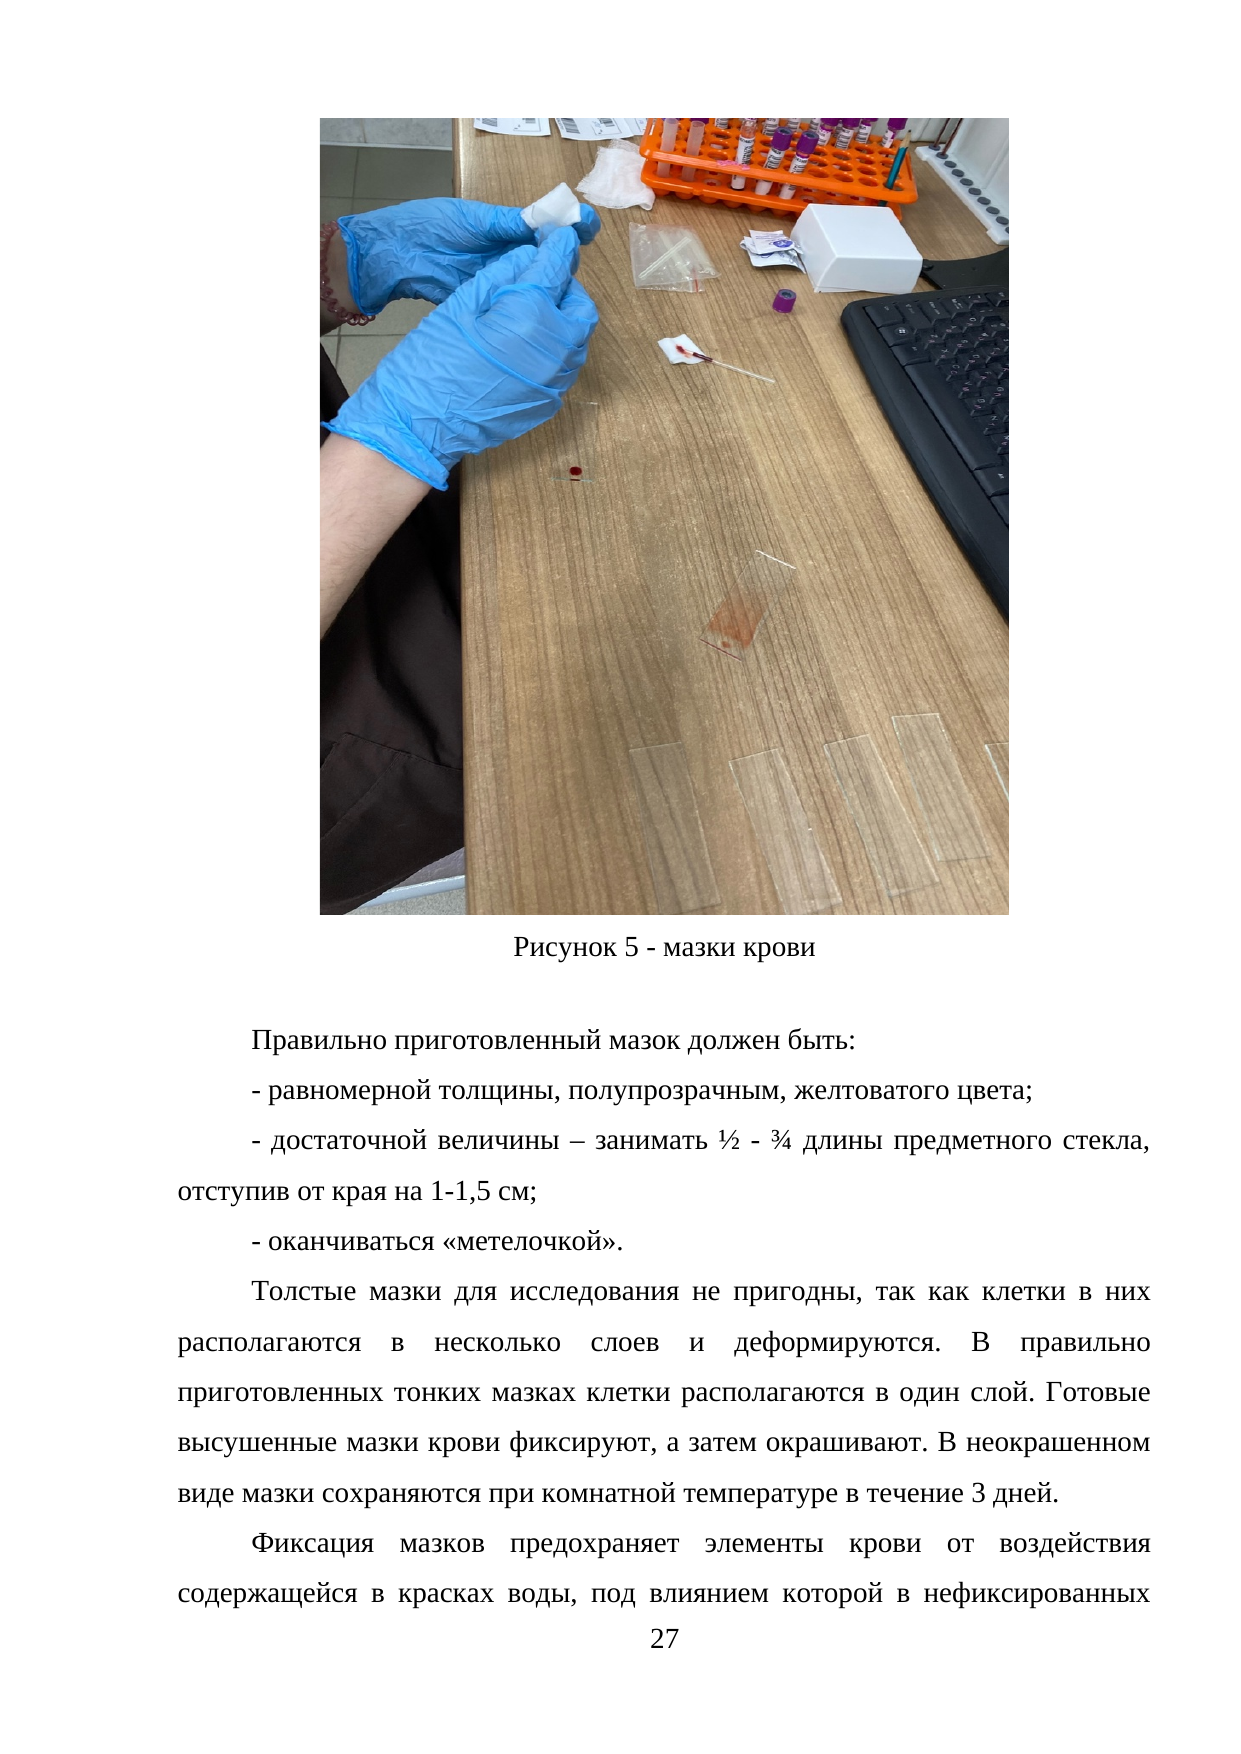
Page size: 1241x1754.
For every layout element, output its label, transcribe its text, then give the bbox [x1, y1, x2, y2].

text - равномерной толщины, полупрозрачным, желтоватого цвета; [177, 1072, 1152, 1106]
text - достаточной величины – занимать ½ - ¾ длины предметного стекла, отступив от края на 1-1,5 см; [177, 1122, 1152, 1206]
text Толстые мазки для исследования не пригодны, так как клетки в них располагаются в несколько слоев и деформируются. В правильно приготовленных тонких мазках клетки располагаются в один слой. Готовые высушенные мазки крови фиксируют, а затем окрашивают. В неокрашенном виде мазки сохраняются при комнатной температуре в течение 3 дней. [177, 1273, 1152, 1508]
text - оканчиваться «метелочкой». [177, 1223, 1152, 1257]
picture [319, 118, 1009, 915]
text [177, 1525, 1152, 1609]
text Правильно приготовленный мазок должен быть: [177, 1022, 1152, 1055]
